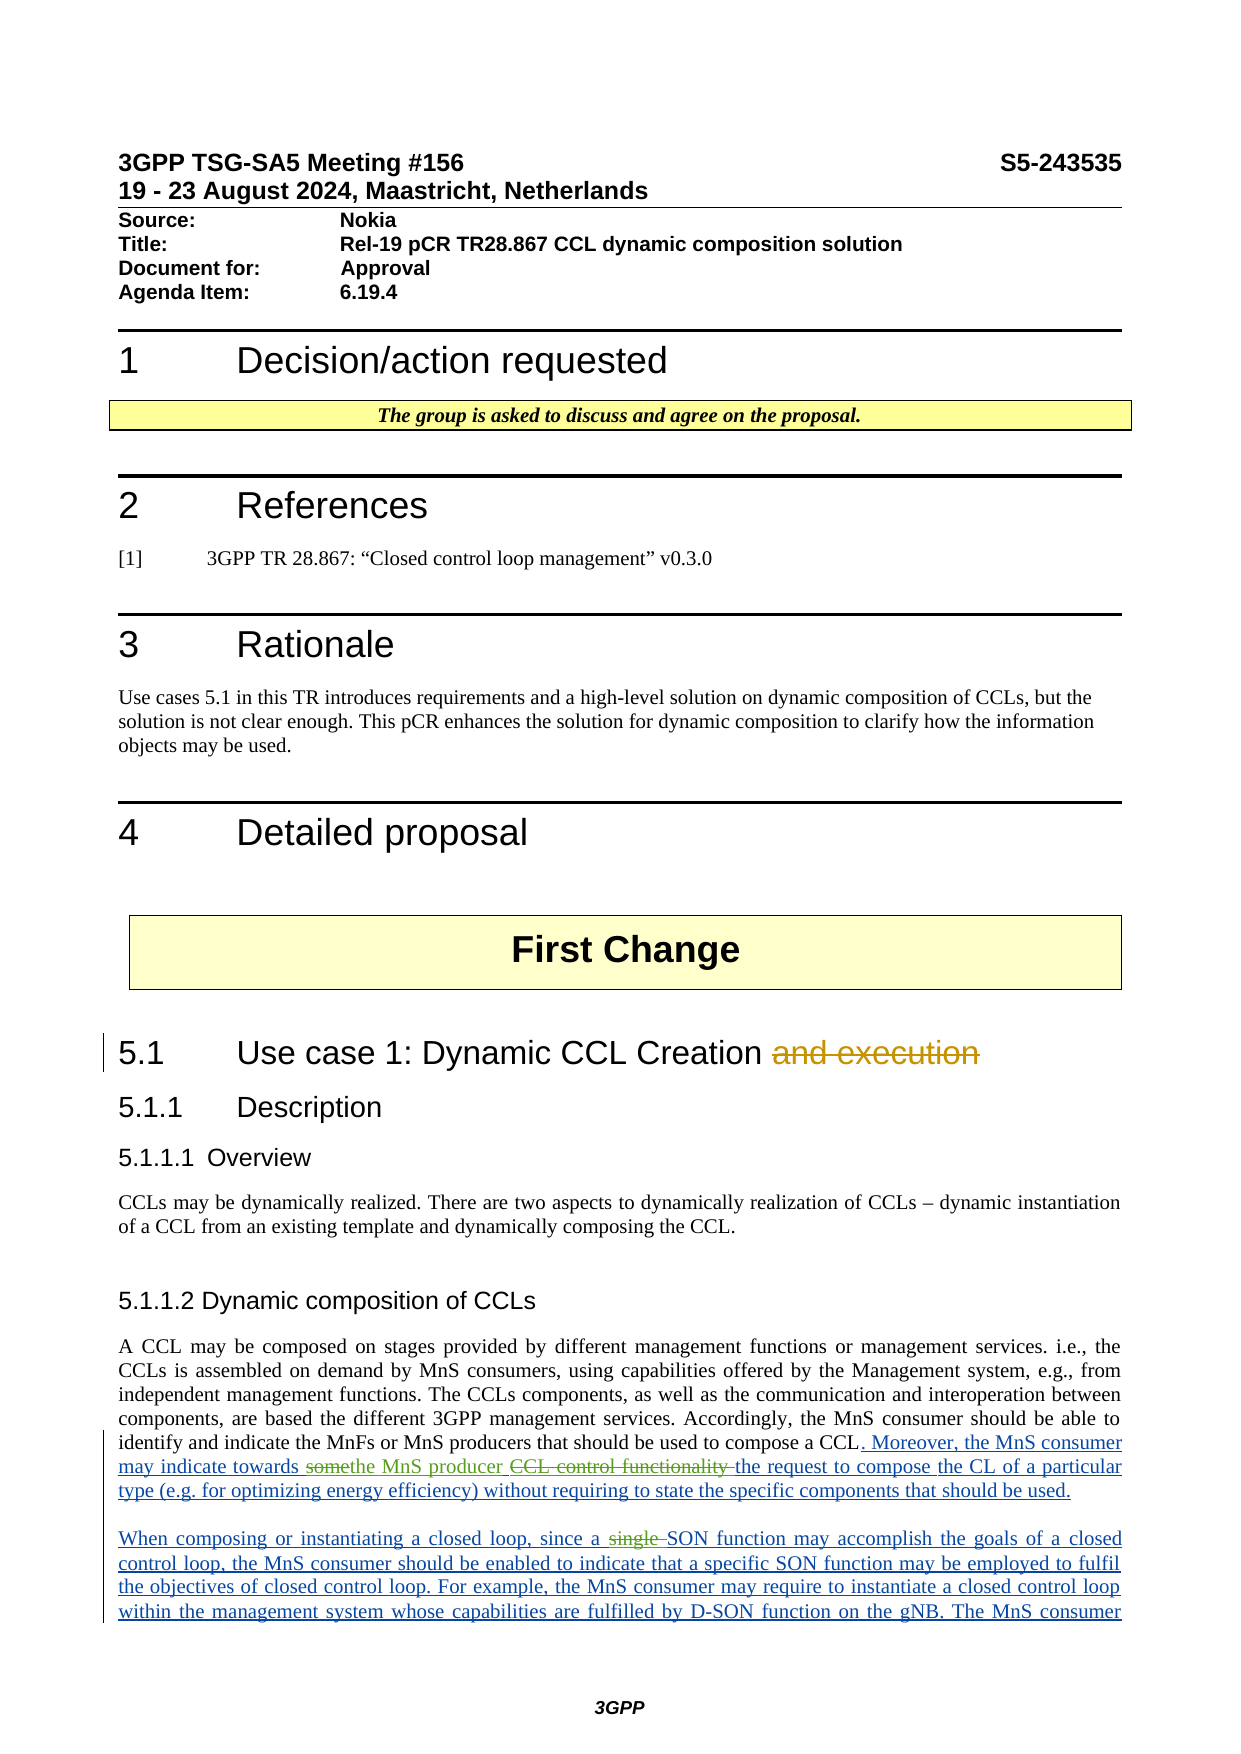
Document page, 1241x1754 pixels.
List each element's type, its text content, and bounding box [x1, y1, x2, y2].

subtitle 3 Rationale [118, 616, 1122, 666]
text Agenda Item: 6.19.4 [118, 280, 1122, 304]
subtitle 1 Decision/action requested [118, 332, 1122, 381]
text 5.1.1 Description [118, 1090, 1122, 1124]
text 19 - 23 August 2024, Maastricht, Netherlands [118, 176, 1122, 207]
subtitle 4 Detailed proposal [118, 804, 1122, 853]
text 5.1.1.2 Dynamic composition of CCLs [118, 1286, 1122, 1315]
text Use cases 5.1 in this TR introduces requirements and a high-level solution on dynamic composition of CCLs, but the solution is not clear enough. This pCR enhances the solution for dynamic composition to clarify how the information objects may be used. [118, 684, 1122, 757]
text Title: Rel-19 pCR TR28.867 CCL dynamic composition solution [118, 232, 1122, 256]
text 5.1 Use case 1: Dynamic CCL Creation [118, 1033, 1122, 1072]
text The group is asked to discuss and agree on the proposal. [110, 401, 1131, 429]
text Document for: Approval [118, 256, 1122, 280]
text A CCL may be composed on stages provided by different management functions or management services. i.e., the CCLs is assembled on demand by MnS consumers, using capabilities offered by the Management system, e.g., from independent management functions. The CCLs components, as well as the communication and interoperation between components, are based the different 3GPP management services. Accordingly, the MnS consumer should be able to identify and indicate the MnFs or MnS producers that should be used to compose a CCL [118, 1334, 1122, 1475]
text 5.1.1.1 Overview [118, 1143, 1122, 1171]
table_header First Change [130, 916, 1121, 989]
text CCLs may be dynamically realized. There are two aspects to dynamically realization of CCLs – dynamic instantiation of a CCL from an existing template and dynamically composing the CCL. [118, 1190, 1122, 1238]
text Source: Nokia [118, 208, 1122, 232]
text 3GPP TSG-SA5 Meeting #156 S5-243535 [118, 147, 1122, 176]
subtitle 2 References [118, 478, 1122, 527]
text [1] 3GPP TR 28.867: “Closed control loop management” v0.3.0 [118, 546, 1122, 569]
